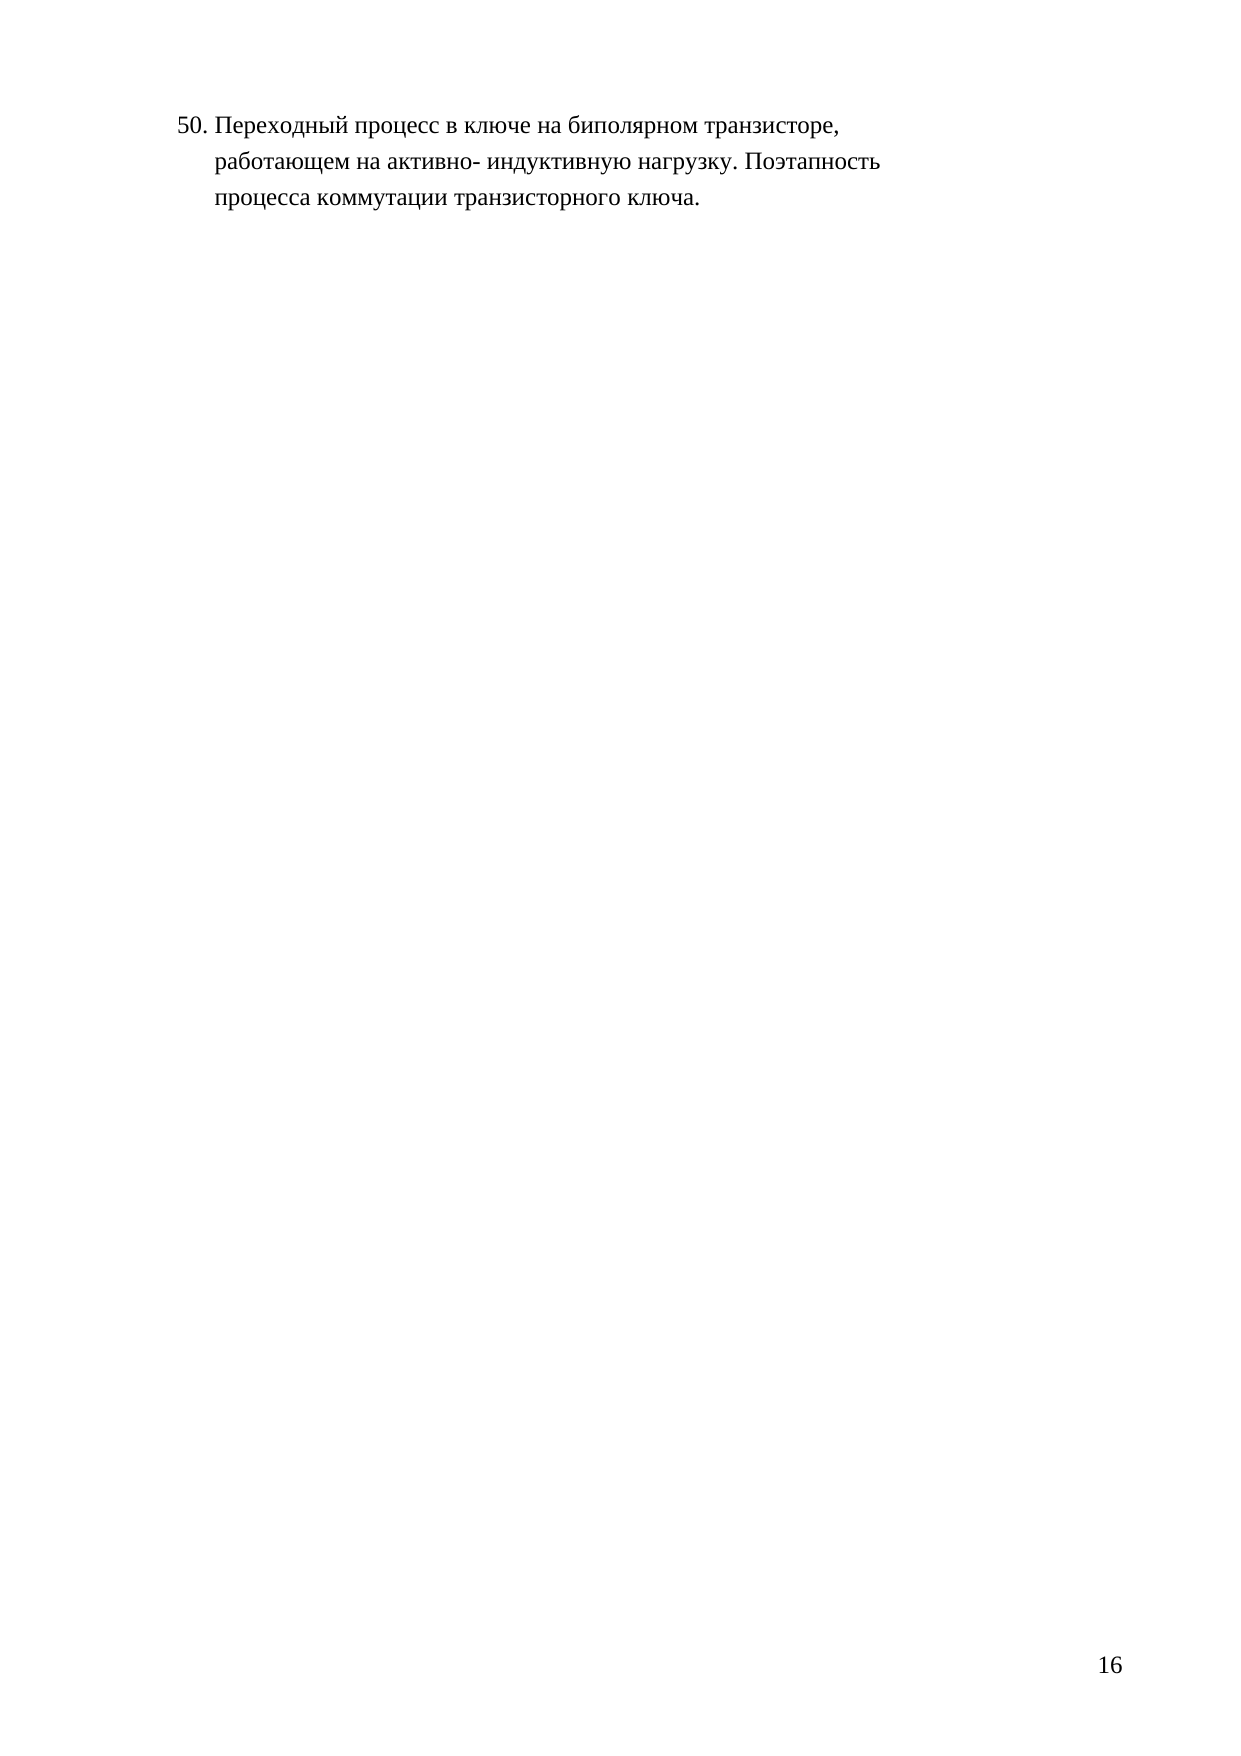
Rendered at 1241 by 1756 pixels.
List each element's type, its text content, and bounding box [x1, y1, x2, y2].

list Переходный процесс в ключе на биполярном транзисторе, работающем на активно- индуктивную нагрузку. Поэтапность процесса коммутации транзисторного ключа. [177, 110, 968, 211]
